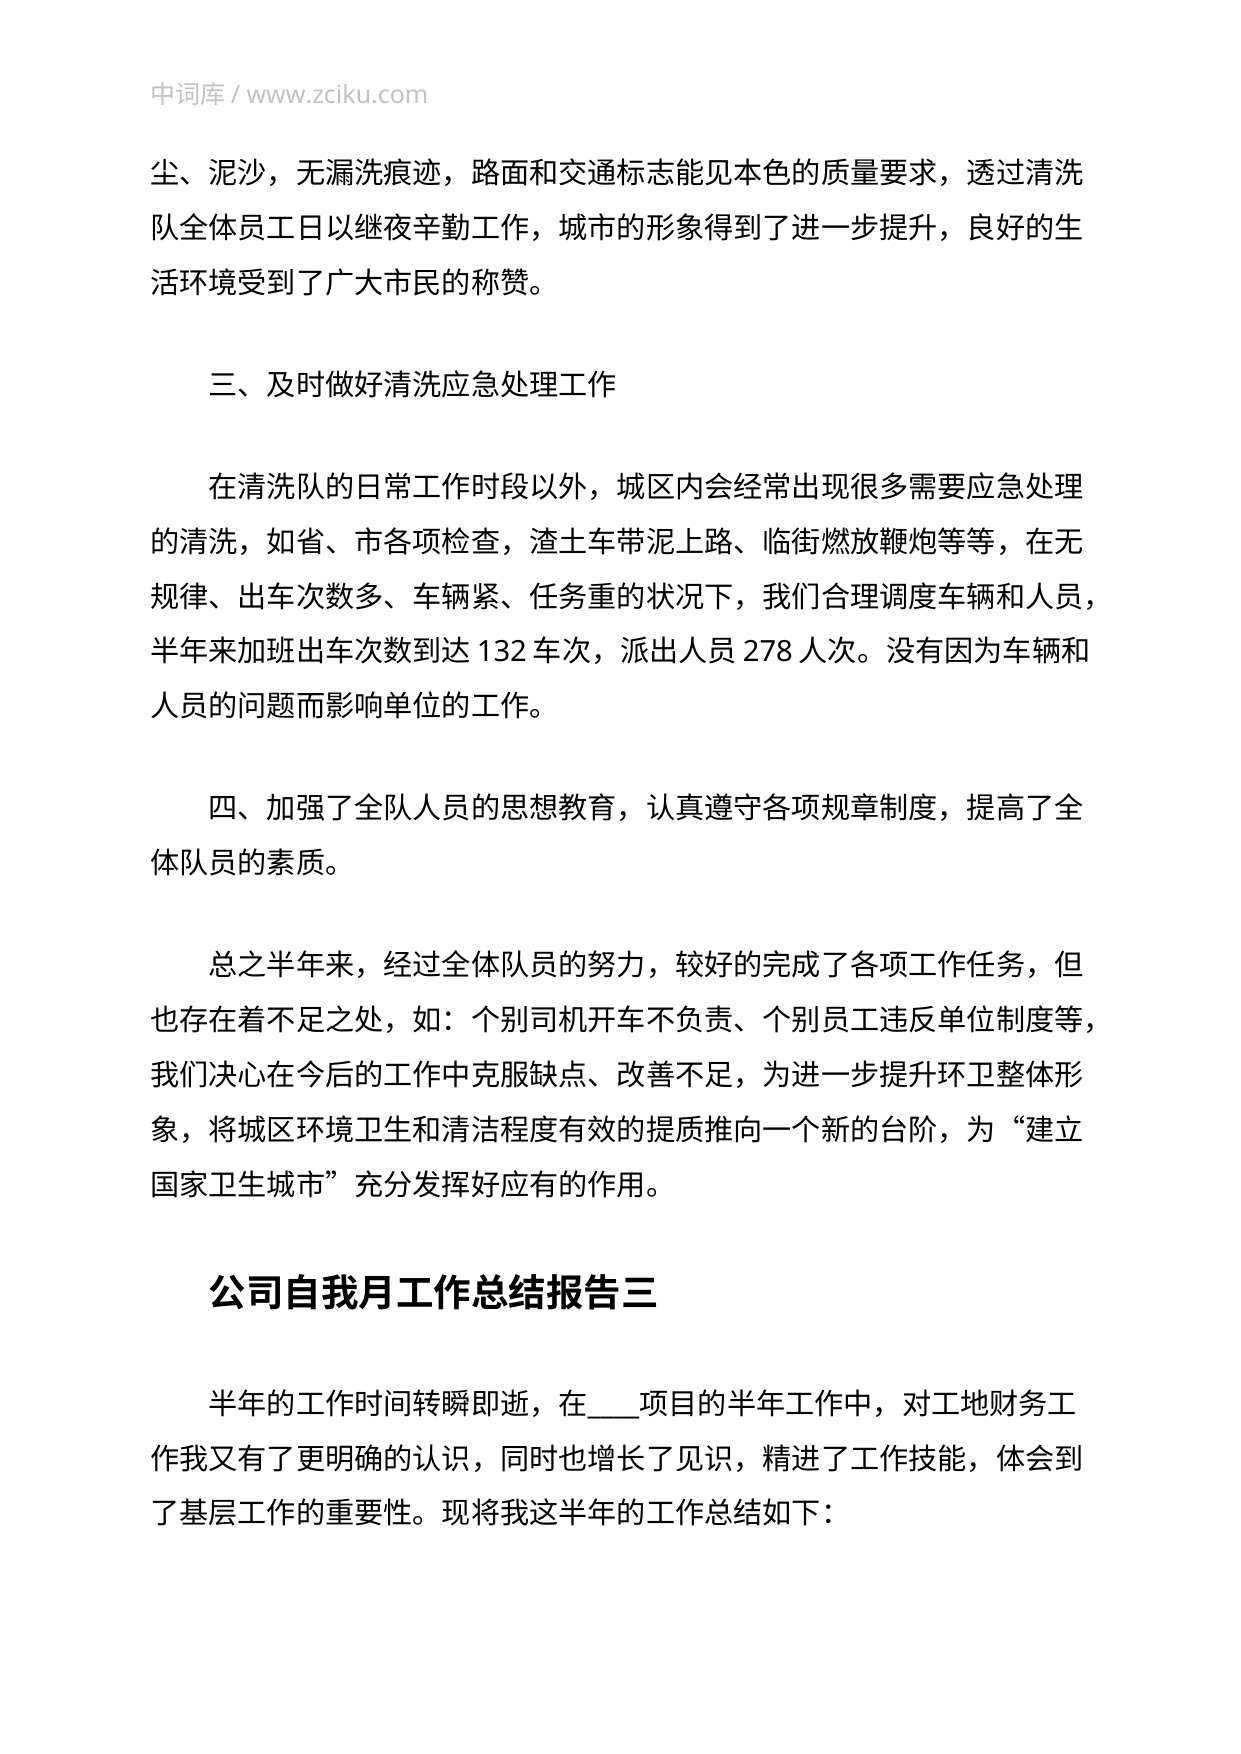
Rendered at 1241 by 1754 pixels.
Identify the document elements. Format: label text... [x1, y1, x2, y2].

text 公司自我月工作总结报告三 [150, 1263, 1090, 1317]
text 在清洗队的日常工作时段以外，城区内会经常出现很多需要应急处理的清洗，如省、市各项检查，渣土车带泥上路、临街燃放鞭炮等等，在无规律、出车次数多、车辆紧、任务重的状况下，我们合理调度车辆和人员，半年来加班出车次数到达132车次，派出人员278人次。没有因为车辆和人员的问题而影响单位的工作。 [150, 463, 1090, 725]
text 三、及时做好清洗应急处理工作 [150, 362, 1090, 404]
text 半年的工作时间转瞬即逝，在____项目的半年工作中，对工地财务工作我又有了更明确的认识，同时也增长了见识，精进了工作技能，体会到了基层工作的重要性。现将我这半年的工作总结如下： [150, 1380, 1090, 1532]
text 四、加强了全队人员的思想教育，认真遵守各项规章制度，提高了全体队员的素质。 [150, 785, 1090, 882]
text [150, 150, 1090, 302]
text 总之半年来，经过全体队员的努力，较好的完成了各项工作任务，但也存在着不足之处，如：个别司机开车不负责、个别员工违反单位制度等，我们决心在今后的工作中克服缺点、改善不足，为进一步提升环卫整体形象，将城区环境卫生和清洁程度有效的提质推向一个新的台阶，为“建立国家卫生城市”充分发挥好应有的作用。 [150, 941, 1090, 1203]
